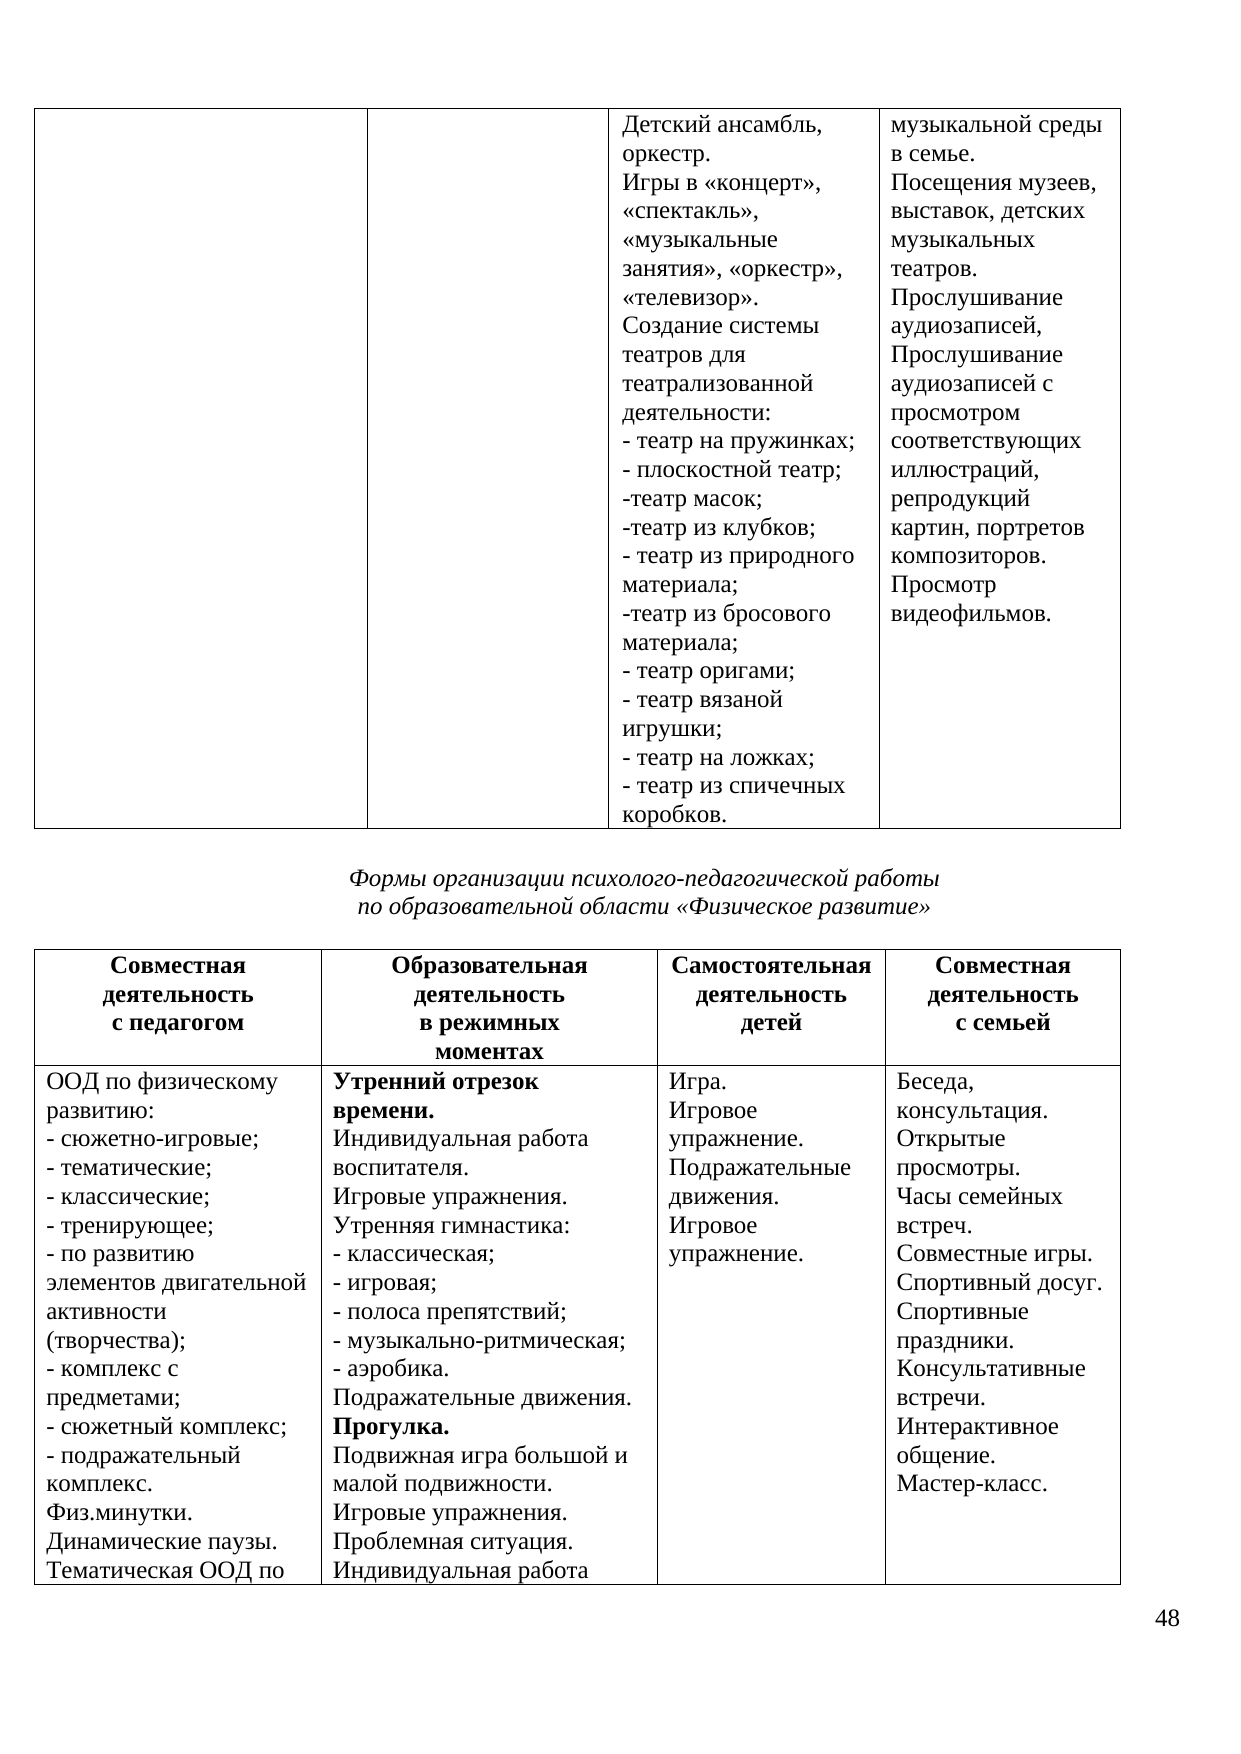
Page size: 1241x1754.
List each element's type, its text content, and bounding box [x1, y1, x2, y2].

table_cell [609, 109, 879, 828]
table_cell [658, 1066, 885, 1583]
table_header Совместная деятельность c семьей [886, 950, 1120, 1065]
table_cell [886, 1066, 1120, 1583]
table_header Совместная деятельность с педагогом [35, 950, 321, 1065]
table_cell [35, 109, 367, 828]
table_header Самостоятельная деятельность детей [658, 950, 885, 1065]
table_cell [880, 109, 1120, 828]
text по образовательной области «Физическое развитие» [108, 891, 1180, 920]
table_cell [368, 109, 608, 828]
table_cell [322, 1066, 657, 1583]
table_header Образовательная деятельность в режимных моментах [322, 950, 657, 1065]
text Формы организации психолого-педагогической работы [108, 863, 1180, 891]
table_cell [35, 1066, 321, 1583]
